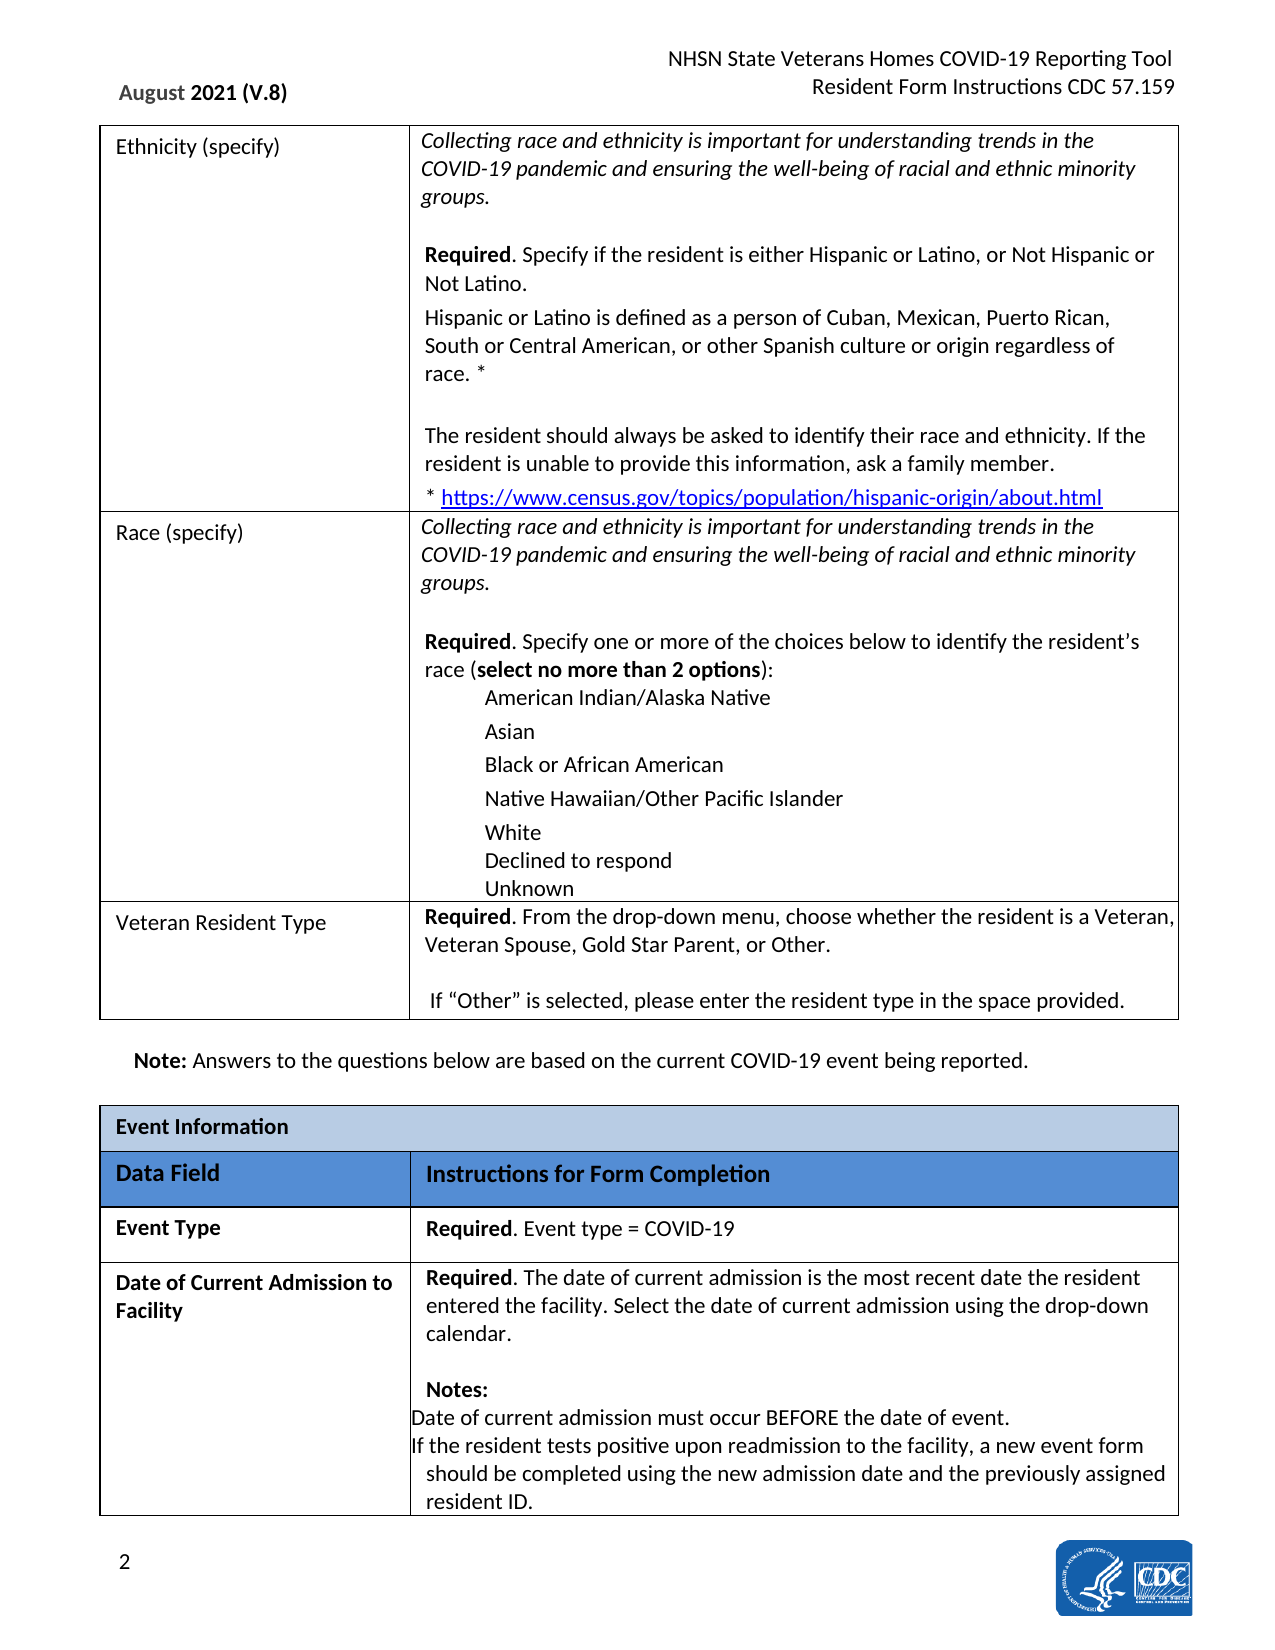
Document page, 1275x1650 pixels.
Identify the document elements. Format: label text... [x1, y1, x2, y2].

table_cell Required. From the drop-down menu, choose whether the resident is a Veteran, Veteran Spouse, Gold Star Parent, or Other. If “Other” is selected, please enter the resident type in the space provided. [410, 902, 1178, 1019]
table_cell Date of Current Admission to Facility [101, 1263, 410, 1515]
table_cell Data Field [101, 1152, 410, 1206]
table_cell Required. Specify one or more of the choices below to identify the resident’s race (select no more than 2 options): American Indian/Alaska Native Asian Black or African American Native Hawaiian/Other Pacific Islander White Declined to respond Unknown The resident should always be asked to identify their race and ethnicity. If the resident is unable to provide this information, ask a family member. NOTE: Hispanic or Latino is not a race. A person may be of any race while being Hispanic or Latino. [410, 512, 1178, 901]
table_header Event Information [101, 1106, 1178, 1151]
table_cell Required. Event type = COVID-19 [411, 1208, 1178, 1262]
table_cell Veteran Resident Type [101, 902, 409, 1019]
table_cell Required. Specify if the resident is either Hispanic or Latino, or Not Hispanic or Not Latino. Hispanic or Latino is defined as a person of Cuban, Mexican, Puerto Rican, South or Central American, or other Spanish culture or origin regardless of race. * The resident should always be asked to identify their race and ethnicity. If the resident is unable to provide this information, ask a family member. * https://www.census.gov/topics/population/hispanic-origin/about.html [410, 126, 1178, 511]
table_cell Event Type [101, 1208, 410, 1262]
table_cell Ethnicity (specify) [101, 126, 409, 511]
table_cell Race (specify) [101, 512, 409, 901]
table_cell Required. The date of current admission is the most recent date the resident entered the facility. Select the date of current admission using the drop-down calendar. Notes: Date of current admission must occur BEFORE the date of event. If the resident tests positive upon readmission to the facility, a new event form should be completed using the new admission date and the previously assigned resident ID. [411, 1263, 1178, 1515]
table_cell Instructions for Form Completion [411, 1152, 1178, 1206]
text Note: Answers to the questions below are based on the current COVID-19 event being reported. [134, 1046, 1174, 1074]
picture [1055, 1540, 1192, 1615]
